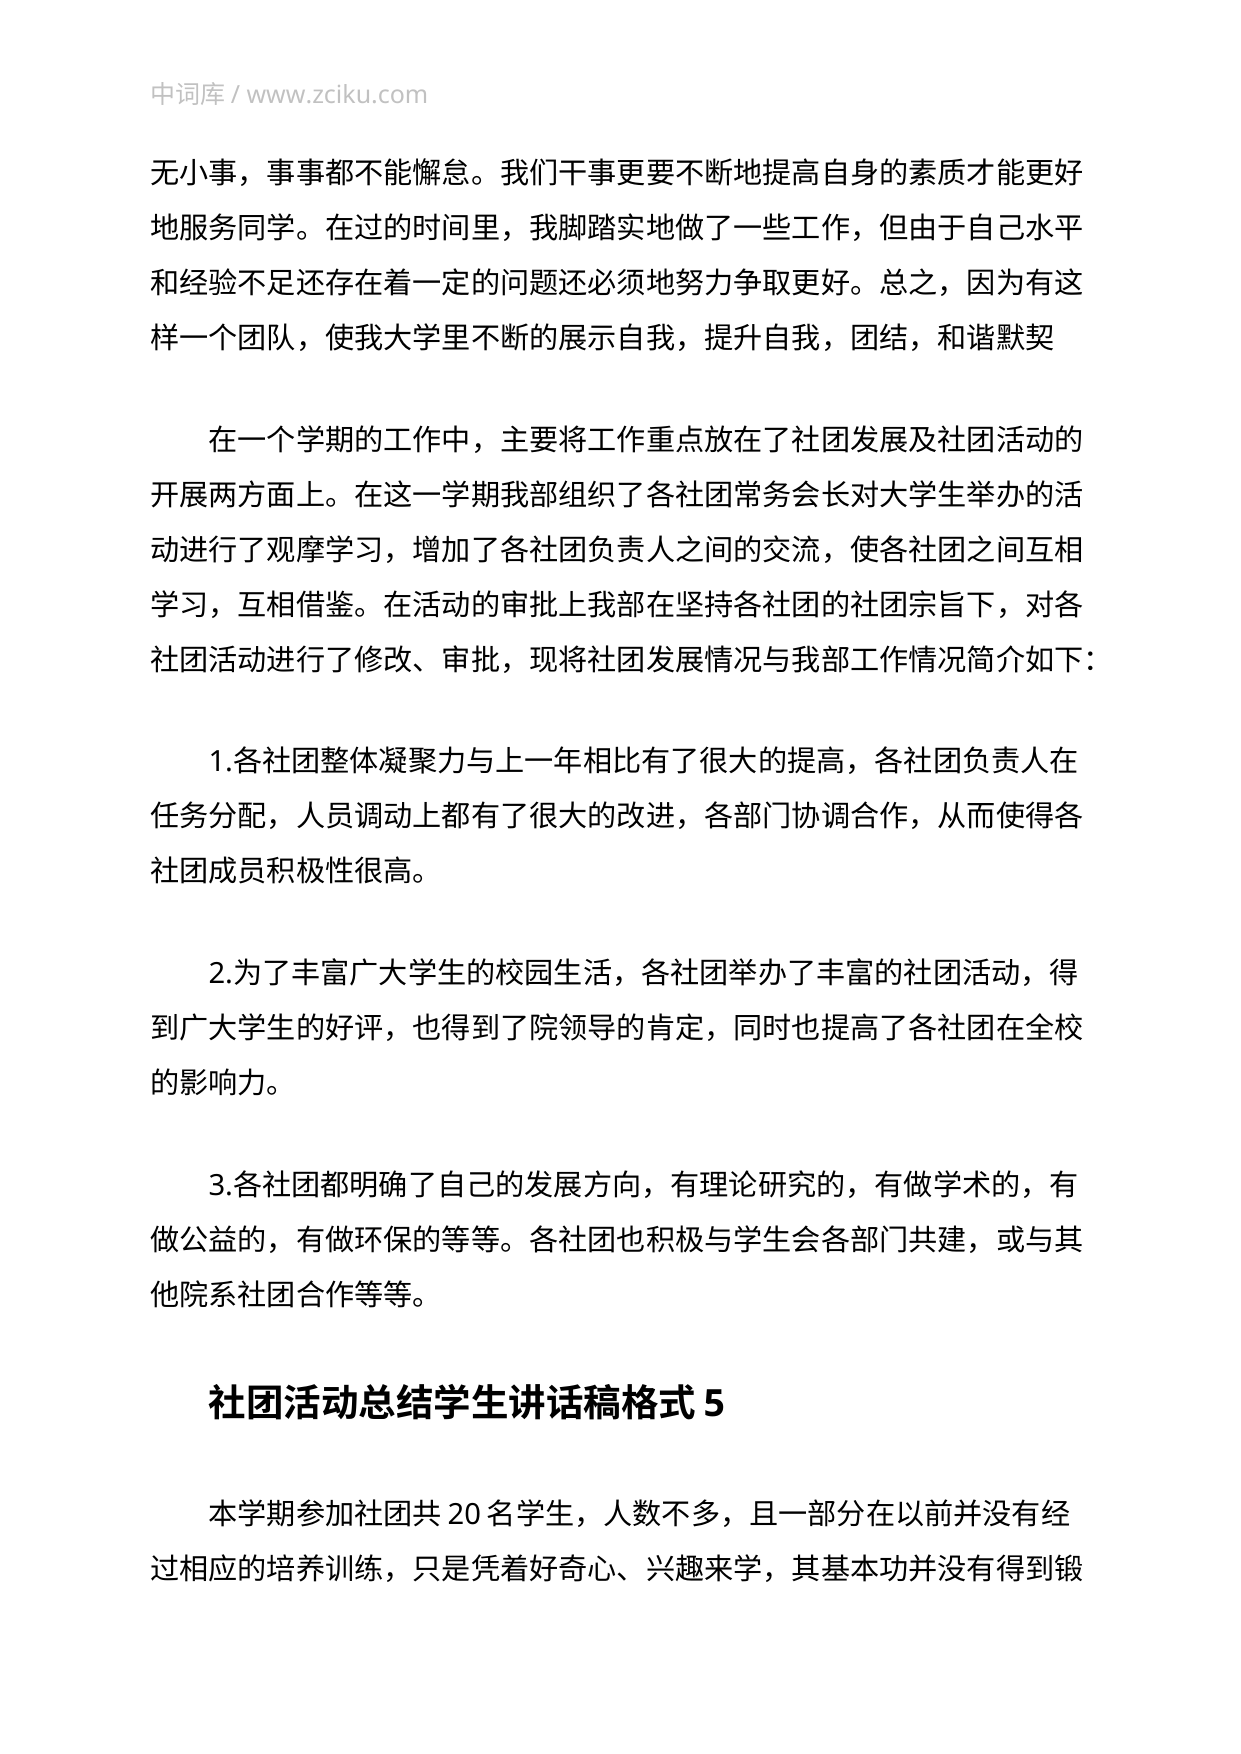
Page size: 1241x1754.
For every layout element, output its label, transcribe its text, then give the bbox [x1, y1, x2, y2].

text 1.各社团整体凝聚力与上一年相比有了很大的提高，各社团负责人在任务分配，人员调动上都有了很大的改进，各部门协调合作，从而使得各社团成员积极性很高。 [150, 738, 1090, 890]
text 社团活动总结学生讲话稿格式5 [150, 1373, 1090, 1427]
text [150, 1490, 1090, 1588]
text 在一个学期的工作中，主要将工作重点放在了社团发展及社团活动的开展两方面上。在这一学期我部组织了各社团常务会长对大学生举办的活动进行了观摩学习，增加了各社团负责人之间的交流，使各社团之间互相学习，互相借鉴。在活动的审批上我部在坚持各社团的社团宗旨下，对各社团活动进行了修改、审批，现将社团发展情况与我部工作情况简介如下： [150, 416, 1090, 678]
text 3.各社团都明确了自己的发展方向，有理论研究的，有做学术的，有做公益的，有做环保的等等。各社团也积极与学生会各部门共建，或与其他院系社团合作等等。 [150, 1161, 1090, 1313]
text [150, 150, 1090, 357]
text 2.为了丰富广大学生的校园生活，各社团举办了丰富的社团活动，得到广大学生的好评，也得到了院领导的肯定，同时也提高了各社团在全校的影响力。 [150, 949, 1090, 1102]
